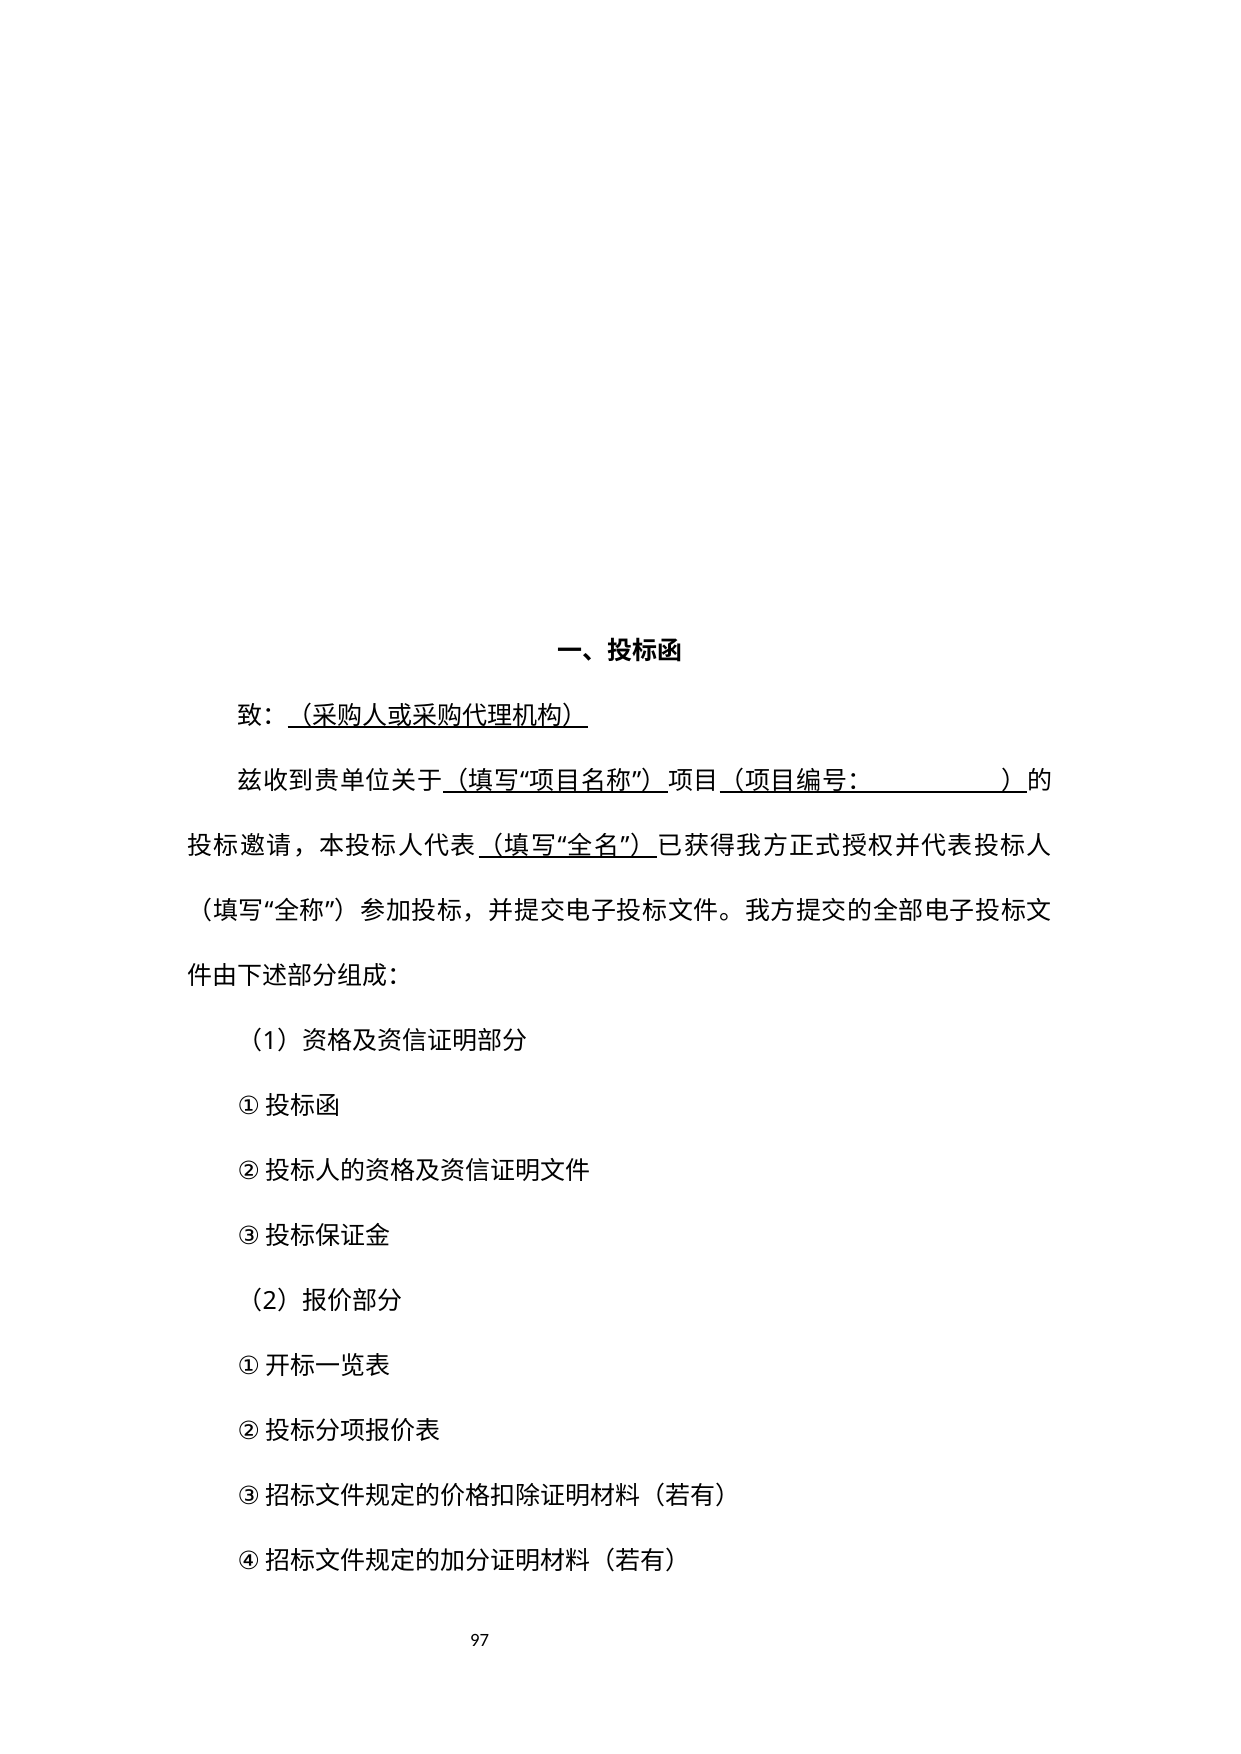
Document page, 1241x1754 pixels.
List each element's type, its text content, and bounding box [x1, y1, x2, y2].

text 致：（采购人或采购代理机构） [187, 682, 1053, 747]
text ③投标保证金 [187, 1202, 1053, 1267]
text （2）报价部分 [187, 1267, 1053, 1332]
text ②投标人的资格及资信证明文件 [187, 1137, 1053, 1202]
text 一、投标函 [187, 617, 1053, 682]
text ①投标函 [187, 1072, 1053, 1137]
text ④招标文件规定的加分证明材料（若有） [187, 1527, 1053, 1592]
text ②投标分项报价表 [187, 1397, 1053, 1462]
text （1）资格及资信证明部分 [187, 1007, 1053, 1072]
text ③招标文件规定的价格扣除证明材料（若有） [187, 1462, 1053, 1527]
text 兹收到贵单位关于（填写“项目名称”）项目（项目编号： ）的投标邀请，本投标人代表（填写“全名”）已获得我方正式授权并代表投标人（填写“全称”）参加投标，并提交电子投标文件。我方提交的全部电子投标文件由下述部分组成： [187, 747, 1053, 1007]
text ①开标一览表 [187, 1332, 1053, 1397]
